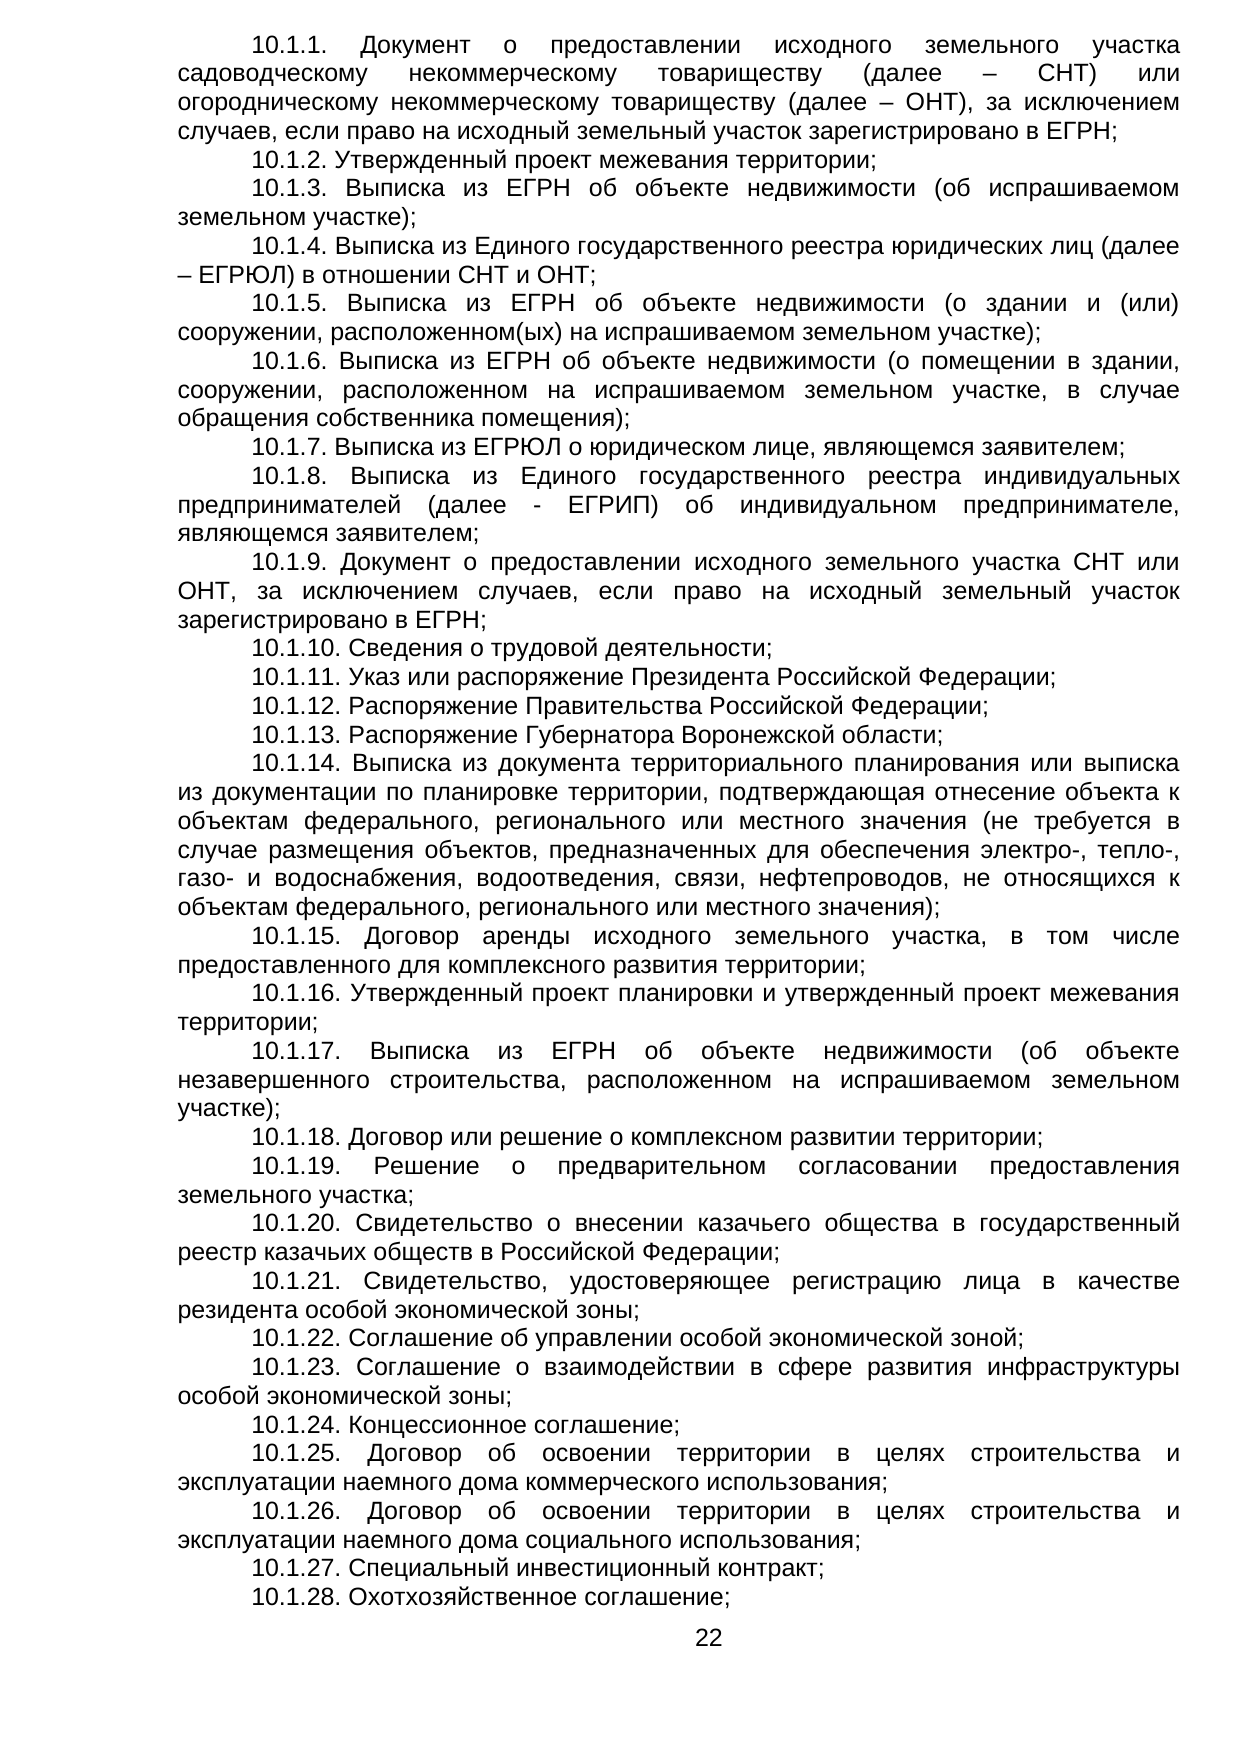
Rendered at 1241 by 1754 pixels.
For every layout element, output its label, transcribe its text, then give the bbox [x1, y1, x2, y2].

text 10.1.22. Соглашение об управлении особой экономической зоной; [177, 1323, 1181, 1352]
text 10.1.4. Выписка из Единого государственного реестра юридических лиц (далее – ЕГРЮЛ) в отношении СНТ и ОНТ; [177, 231, 1181, 288]
text 10.1.26. Договор об освоении территории в целях строительства и эксплуатации наемного дома социального использования; [177, 1496, 1181, 1553]
text 10.1.3. Выписка из ЕГРН об объекте недвижимости (об испрашиваемом земельном участке); [177, 173, 1181, 231]
text 10.1.12. Распоряжение Правительства Российской Федерации; [177, 691, 1181, 719]
text 10.1.25. Договор об освоении территории в целях строительства и эксплуатации наемного дома коммерческого использования; [177, 1438, 1181, 1496]
text 10.1.28. Охотхозяйственное соглашение; [177, 1582, 1181, 1611]
text 10.1.7. Выписка из ЕГРЮЛ о юридическом лице, являющемся заявителем; [177, 432, 1181, 461]
text 10.1.10. Сведения о трудовой деятельности; [177, 633, 1181, 662]
text 10.1.16. Утвержденный проект планировки и утвержденный проект межевания территории; [177, 978, 1181, 1036]
text 10.1.6. Выписка из ЕГРН об объекте недвижимости (о помещении в здании, сооружении, расположенном на испрашиваемом земельном участке, в случае обращения собственника помещения); [177, 346, 1181, 432]
text 10.1.17. Выписка из ЕГРН об объекте недвижимости (об объекте незавершенного строительства, расположенном на испрашиваемом земельном участке); [177, 1036, 1181, 1122]
text 10.1.8. Выписка из Единого государственного реестра индивидуальных предпринимателей (далее - ЕГРИП) об индивидуальном предпринимателе, являющемся заявителем; [177, 461, 1181, 547]
text 10.1.5. Выписка из ЕГРН об объекте недвижимости (о здании и (или) сооружении, расположенном(ых) на испрашиваемом земельном участке); [177, 288, 1181, 346]
text 10.1.14. Выписка из документа территориального планирования или выписка из документации по планировке территории, подтверждающая отнесение объекта к объектам федерального, регионального или местного значения (не требуется в случае размещения объектов, предназначенных для обеспечения электро-, тепло-, газо- и водоснабжения, водоотведения, связи, нефтепроводов, не относящихся к объектам федерального, регионального или местного значения); [177, 748, 1181, 921]
text 10.1.21. Свидетельство, удостоверяющее регистрацию лица в качестве резидента особой экономической зоны; [177, 1266, 1181, 1323]
text 10.1.23. Соглашение о взаимодействии в сфере развития инфраструктуры особой экономической зоны; [177, 1352, 1181, 1409]
text 10.1.2. Утвержденный проект межевания территории; [177, 144, 1181, 173]
text 10.1.19. Решение о предварительном согласовании предоставления земельного участка; [177, 1151, 1181, 1208]
text 10.1.24. Концессионное соглашение; [177, 1409, 1181, 1438]
text 10.1.9. Документ о предоставлении исходного земельного участка СНТ или ОНТ, за исключением случаев, если право на исходный земельный участок зарегистрировано в ЕГРН; [177, 547, 1181, 633]
text 10.1.20. Свидетельство о внесении казачьего общества в государственный реестр казачьих обществ в Российской Федерации; [177, 1208, 1181, 1266]
text 10.1.27. Специальный инвестиционный контракт; [177, 1553, 1181, 1582]
text 10.1.11. Указ или распоряжение Президента Российской Федерации; [177, 662, 1181, 691]
text 10.1.15. Договор аренды исходного земельного участка, в том числе предоставленного для комплексного развития территории; [177, 921, 1181, 978]
text 10.1.13. Распоряжение Губернатора Воронежской области; [177, 719, 1181, 748]
text 10.1.18. Договор или решение о комплексном развитии территории; [177, 1122, 1181, 1151]
text 10.1.1. Документ о предоставлении исходного земельного участка садоводческому некоммерческому товариществу (далее – СНТ) или огородническому некоммерческому товариществу (далее – ОНТ), за исключением случаев, если право на исходный земельный участок зарегистрировано в ЕГРН; [177, 29, 1181, 144]
